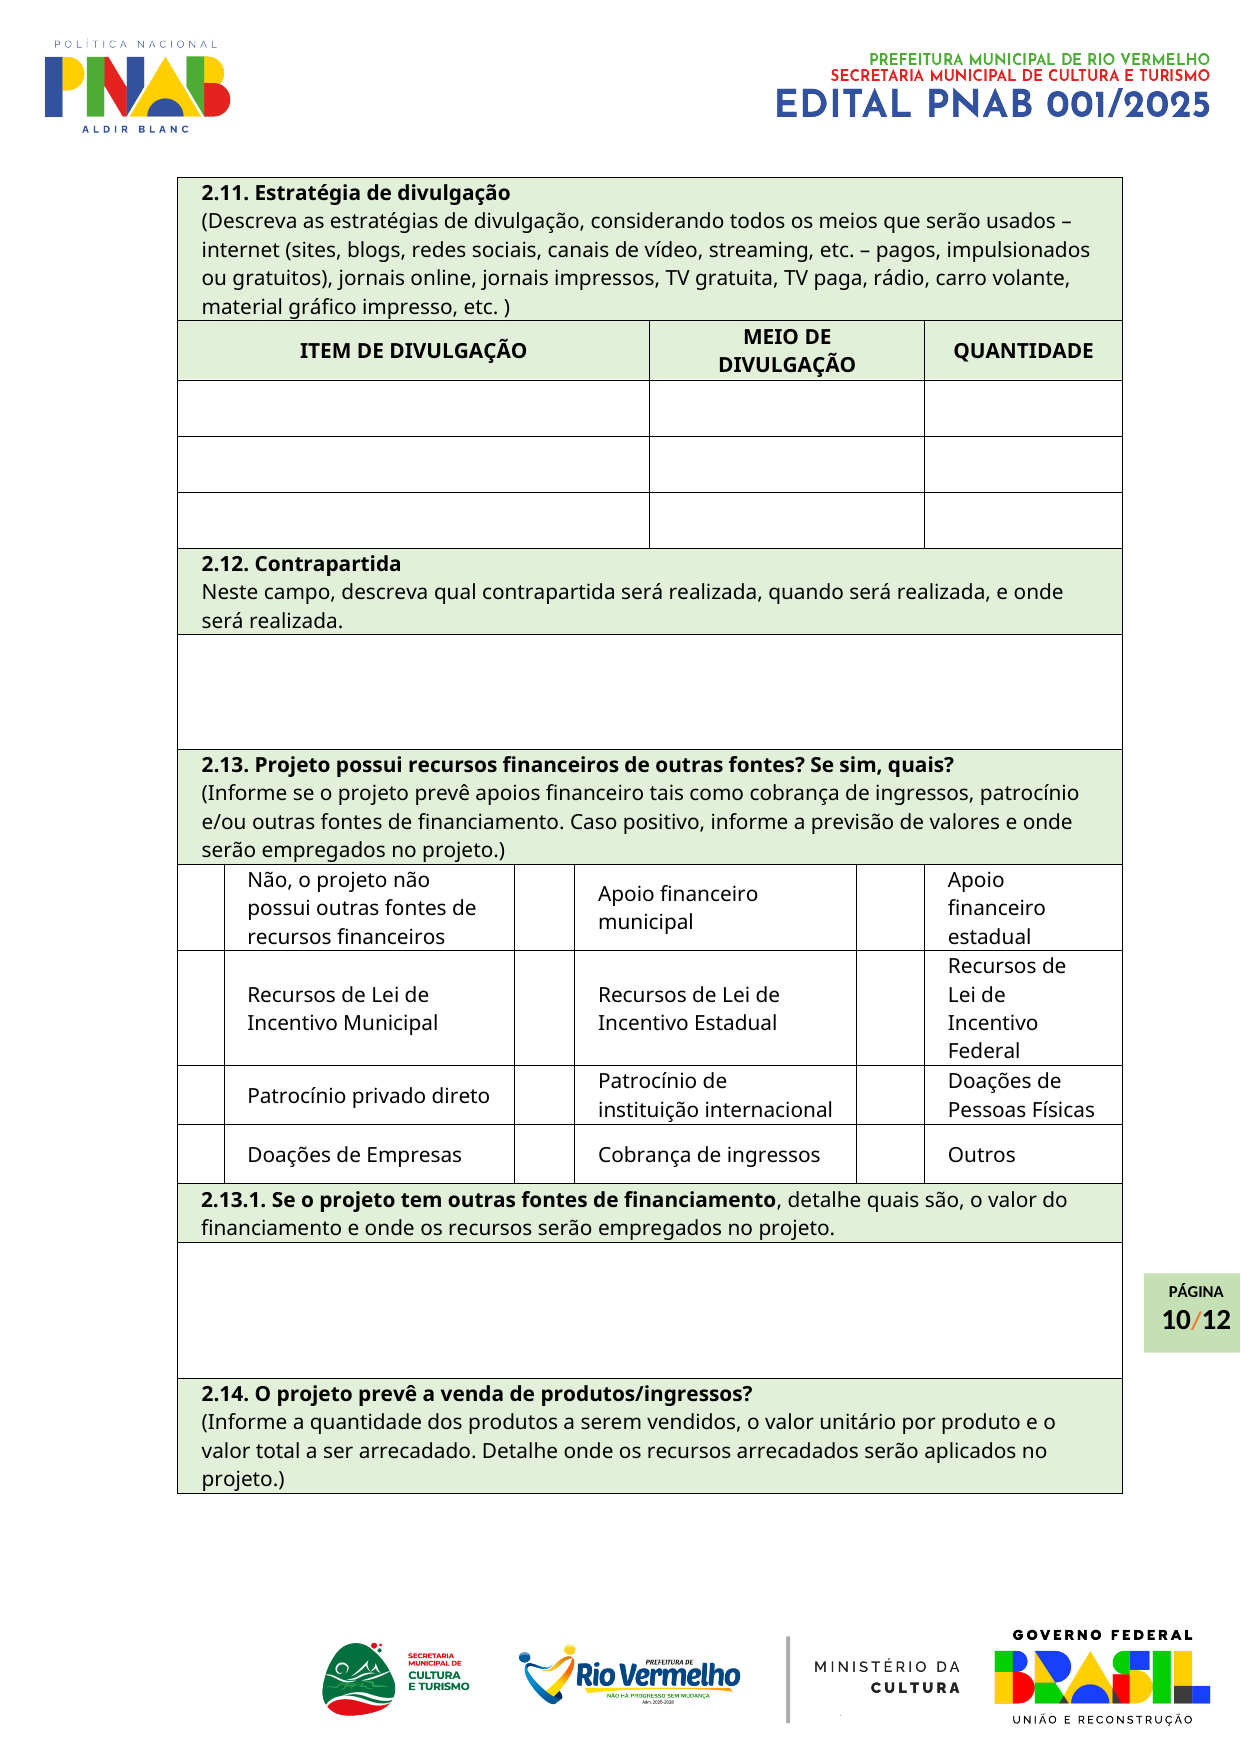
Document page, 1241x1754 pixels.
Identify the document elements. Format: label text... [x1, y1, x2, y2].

table_cell [857, 1125, 924, 1183]
table_cell Apoio financeiro municipal [575, 865, 856, 950]
table_cell Doações de Pessoas Físicas [925, 1066, 1122, 1124]
table_cell Recursos de Lei de Incentivo Estadual [575, 951, 856, 1065]
table_cell [178, 437, 649, 492]
table_cell 2.11. Estratégia de divulgação (Descreva as estratégias de divulgação, considerando todos os meios que serão usados – internet (sites, blogs, redes sociais, canais de vídeo, streaming, etc. – pagos, impulsionados ou gratuitos), jornais online, jornais impressos, TV gratuita, TV paga, rádio, carro volante, material gráfico impresso, etc. ) [178, 178, 1122, 320]
table_cell QUANTIDADE [925, 321, 1122, 379]
table_cell [925, 381, 1122, 436]
table_cell ITEM DE DIVULGAÇÃO [178, 321, 649, 379]
table_cell [857, 951, 924, 1065]
table_cell [178, 865, 224, 950]
table_cell [515, 865, 574, 950]
table_cell Recursos de Lei de Incentivo Municipal [225, 951, 514, 1065]
table_cell [178, 1125, 224, 1183]
table_cell [178, 381, 649, 436]
table_cell [650, 493, 924, 548]
table_cell Não, o projeto não possui outras fontes de recursos financeiros [225, 865, 514, 950]
picture [0, 1, 1240, 1754]
table_cell Outros [925, 1125, 1122, 1183]
table_cell [650, 381, 924, 436]
table_cell [857, 1066, 924, 1124]
table_cell Cobrança de ingressos [575, 1125, 856, 1183]
table_cell 2.13.1. Se o projeto tem outras fontes de financiamento, detalhe quais são, o valor do financiamento e onde os recursos serão empregados no projeto. [178, 1184, 1122, 1242]
table_cell [178, 493, 649, 548]
table_cell [925, 493, 1122, 548]
table_cell Recursos de Lei de Incentivo Federal [925, 951, 1122, 1065]
table_cell Apoio financeiro estadual [925, 865, 1122, 950]
table_cell [515, 951, 574, 1065]
table_cell [178, 951, 224, 1065]
table_cell [178, 635, 1122, 749]
table_cell [515, 1125, 574, 1183]
table_cell [925, 437, 1122, 492]
table_cell 2.14. O projeto prevê a venda de produtos/ingressos? (Informe a quantidade dos produtos a serem vendidos, o valor unitário por produto e o valor total a ser arrecadado. Detalhe onde os recursos arrecadados serão aplicados no projeto.) [178, 1379, 1122, 1493]
table_cell [178, 1243, 1122, 1378]
table_cell Patrocínio privado direto [225, 1066, 514, 1124]
table_cell [178, 1066, 224, 1124]
table_cell Doações de Empresas [225, 1125, 514, 1183]
table_cell MEIO DE DIVULGAÇÃO [650, 321, 924, 379]
table_cell [857, 865, 924, 950]
table_cell 2.13. Projeto possui recursos financeiros de outras fontes? Se sim, quais? (Informe se o projeto prevê apoios financeiro tais como cobrança de ingressos, patrocínio e/ou outras fontes de financiamento. Caso positivo, informe a previsão de valores e onde serão empregados no projeto.) [178, 750, 1122, 864]
table_cell [650, 437, 924, 492]
table_cell Patrocínio de instituição internacional [575, 1066, 856, 1124]
table_cell [515, 1066, 574, 1124]
table_cell 2.12. Contrapartida Neste campo, descreva qual contrapartida será realizada, quando será realizada, e onde será realizada. [178, 549, 1122, 634]
